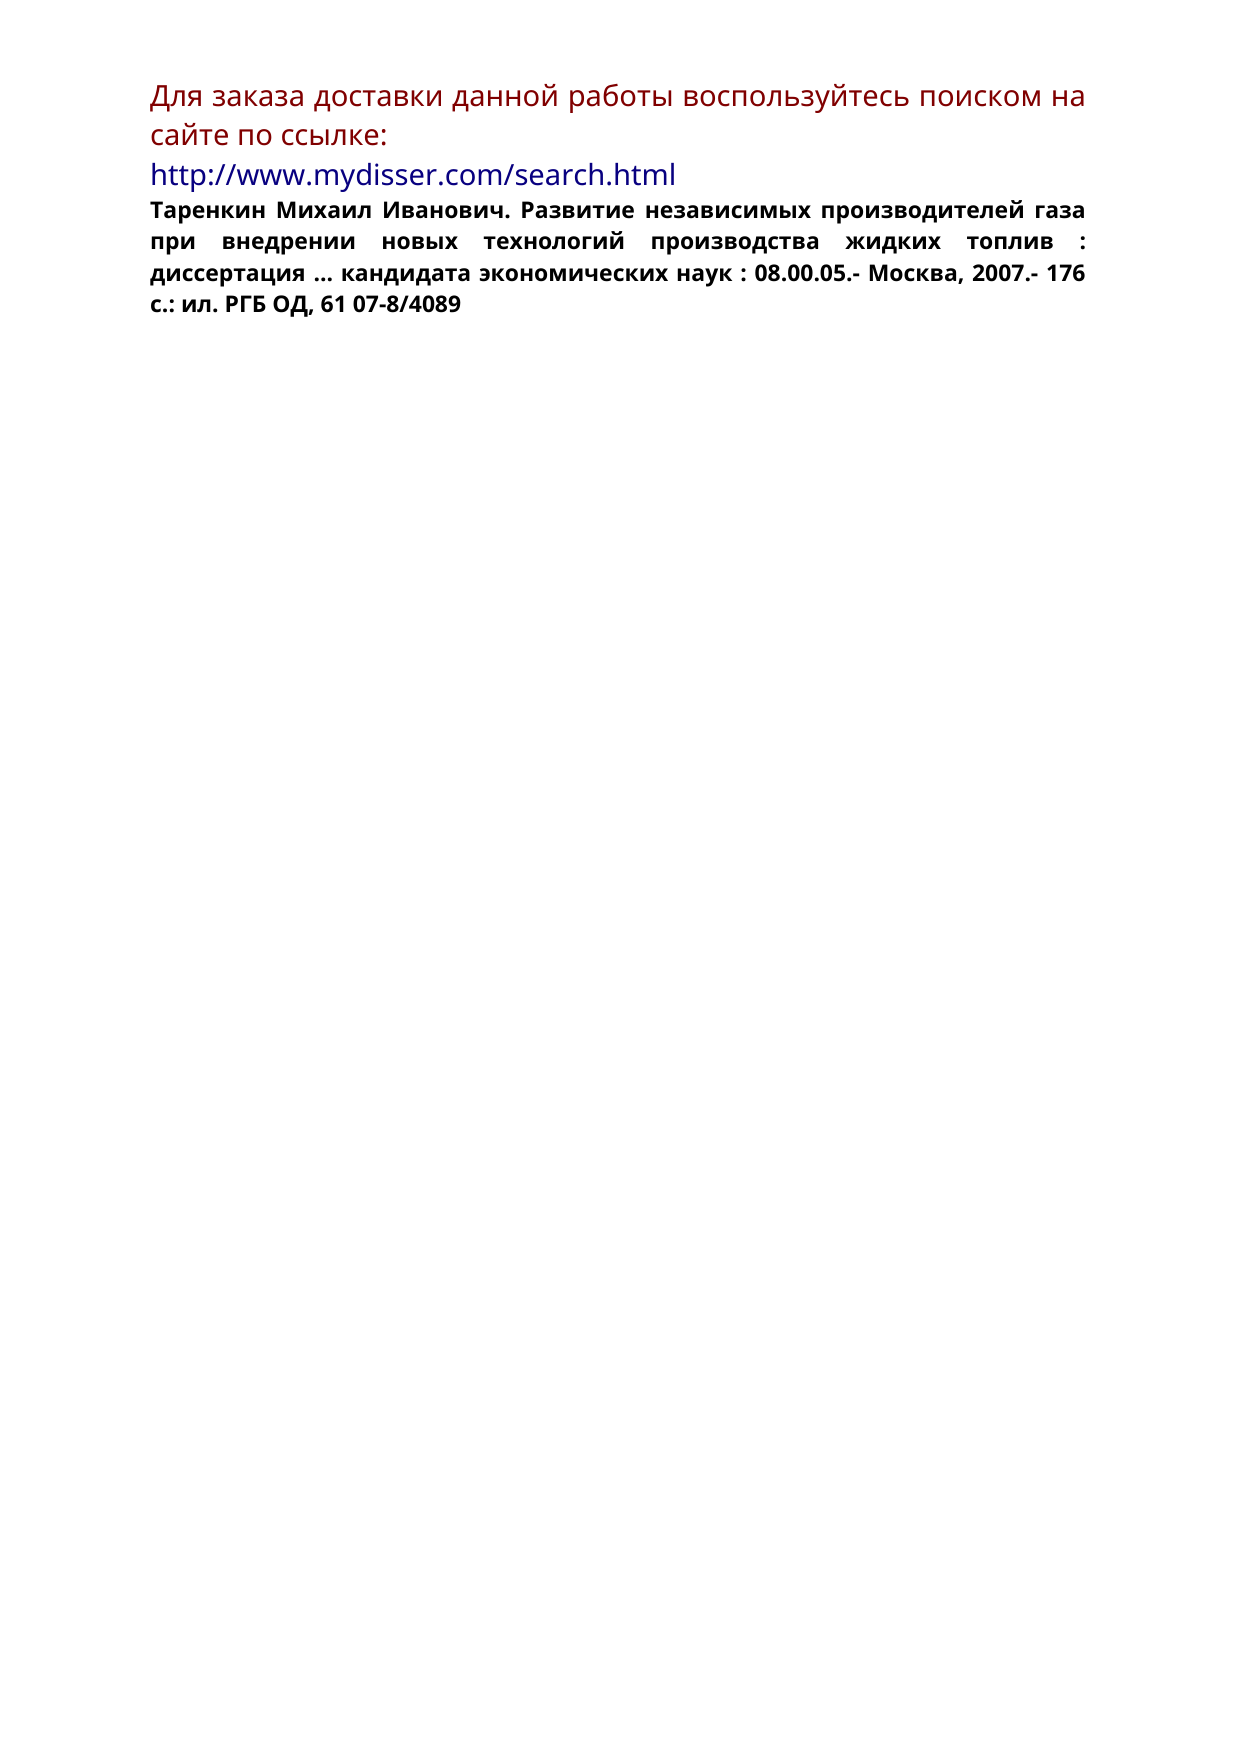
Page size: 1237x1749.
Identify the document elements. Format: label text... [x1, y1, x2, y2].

text Таренкин Михаил Иванович. Развитие независимых производителей газа при внедрении новых технологий производства жидких топлив : диссертация ... кандидата экономических наук : 08.00.05.- Москва, 2007.- 176 с.: ил. РГБ ОД, 61 07-8/4089 [150, 194, 1086, 319]
